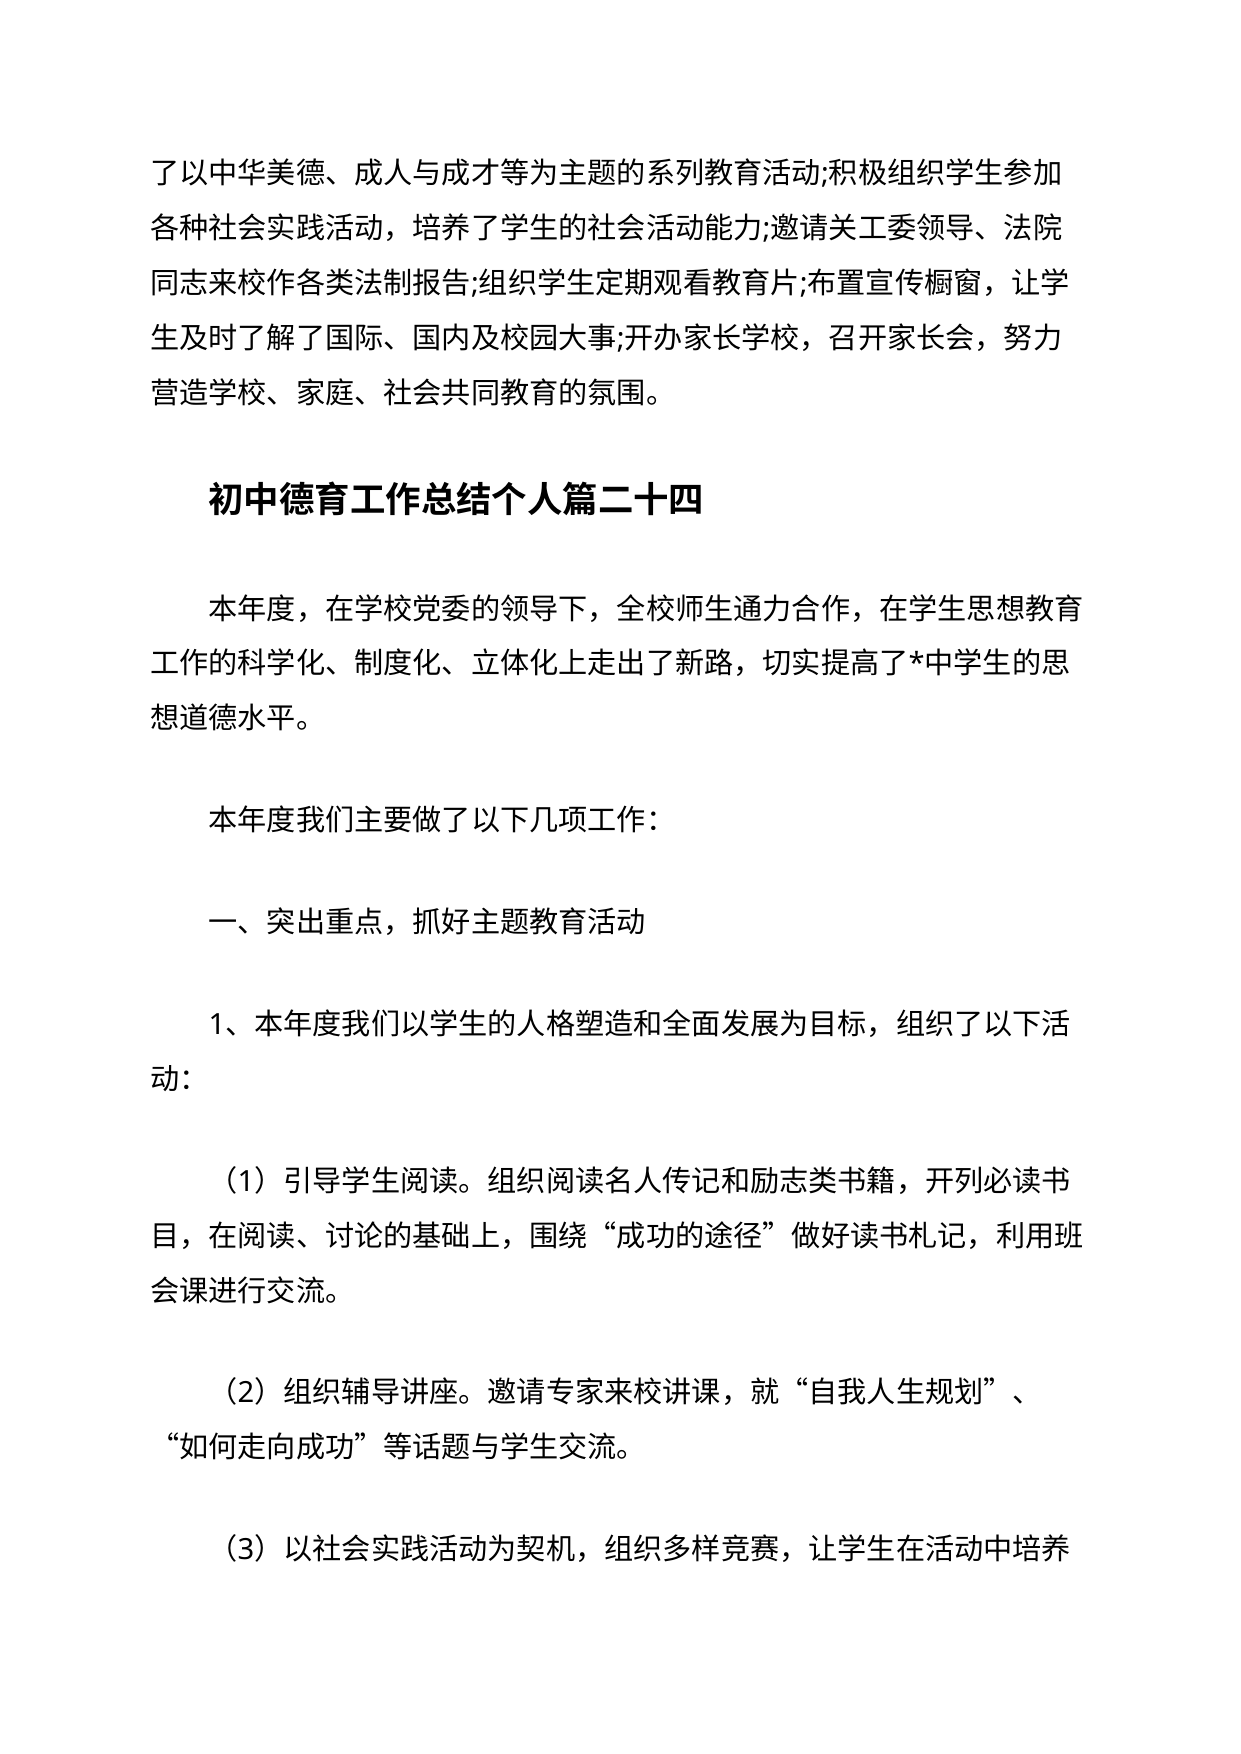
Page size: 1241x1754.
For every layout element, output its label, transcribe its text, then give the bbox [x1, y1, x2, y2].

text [150, 150, 1090, 412]
text 初中德育工作总结个人篇二十四 [150, 472, 1090, 523]
text （2）组织辅导讲座。邀请专家来校讲课，就“自我人生规划”、“如何走向成功”等话题与学生交流。 [150, 1369, 1090, 1466]
text 本年度我们主要做了以下几项工作： [150, 797, 1090, 839]
text 本年度，在学校党委的领导下，全校师生通力合作，在学生思想教育工作的科学化、制度化、立体化上走出了新路，切实提高了*中学生的思想道德水平。 [150, 585, 1090, 737]
text 1、本年度我们以学生的人格塑造和全面发展为目标，组织了以下活动： [150, 1000, 1090, 1098]
text （1）引导学生阅读。组织阅读名人传记和励志类书籍，开列必读书目，在阅读、讨论的基础上，围绕“成功的途径”做好读书札记，利用班会课进行交流。 [150, 1157, 1090, 1309]
text 一、突出重点，抓好主题教育活动 [150, 899, 1090, 941]
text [150, 1526, 1090, 1568]
